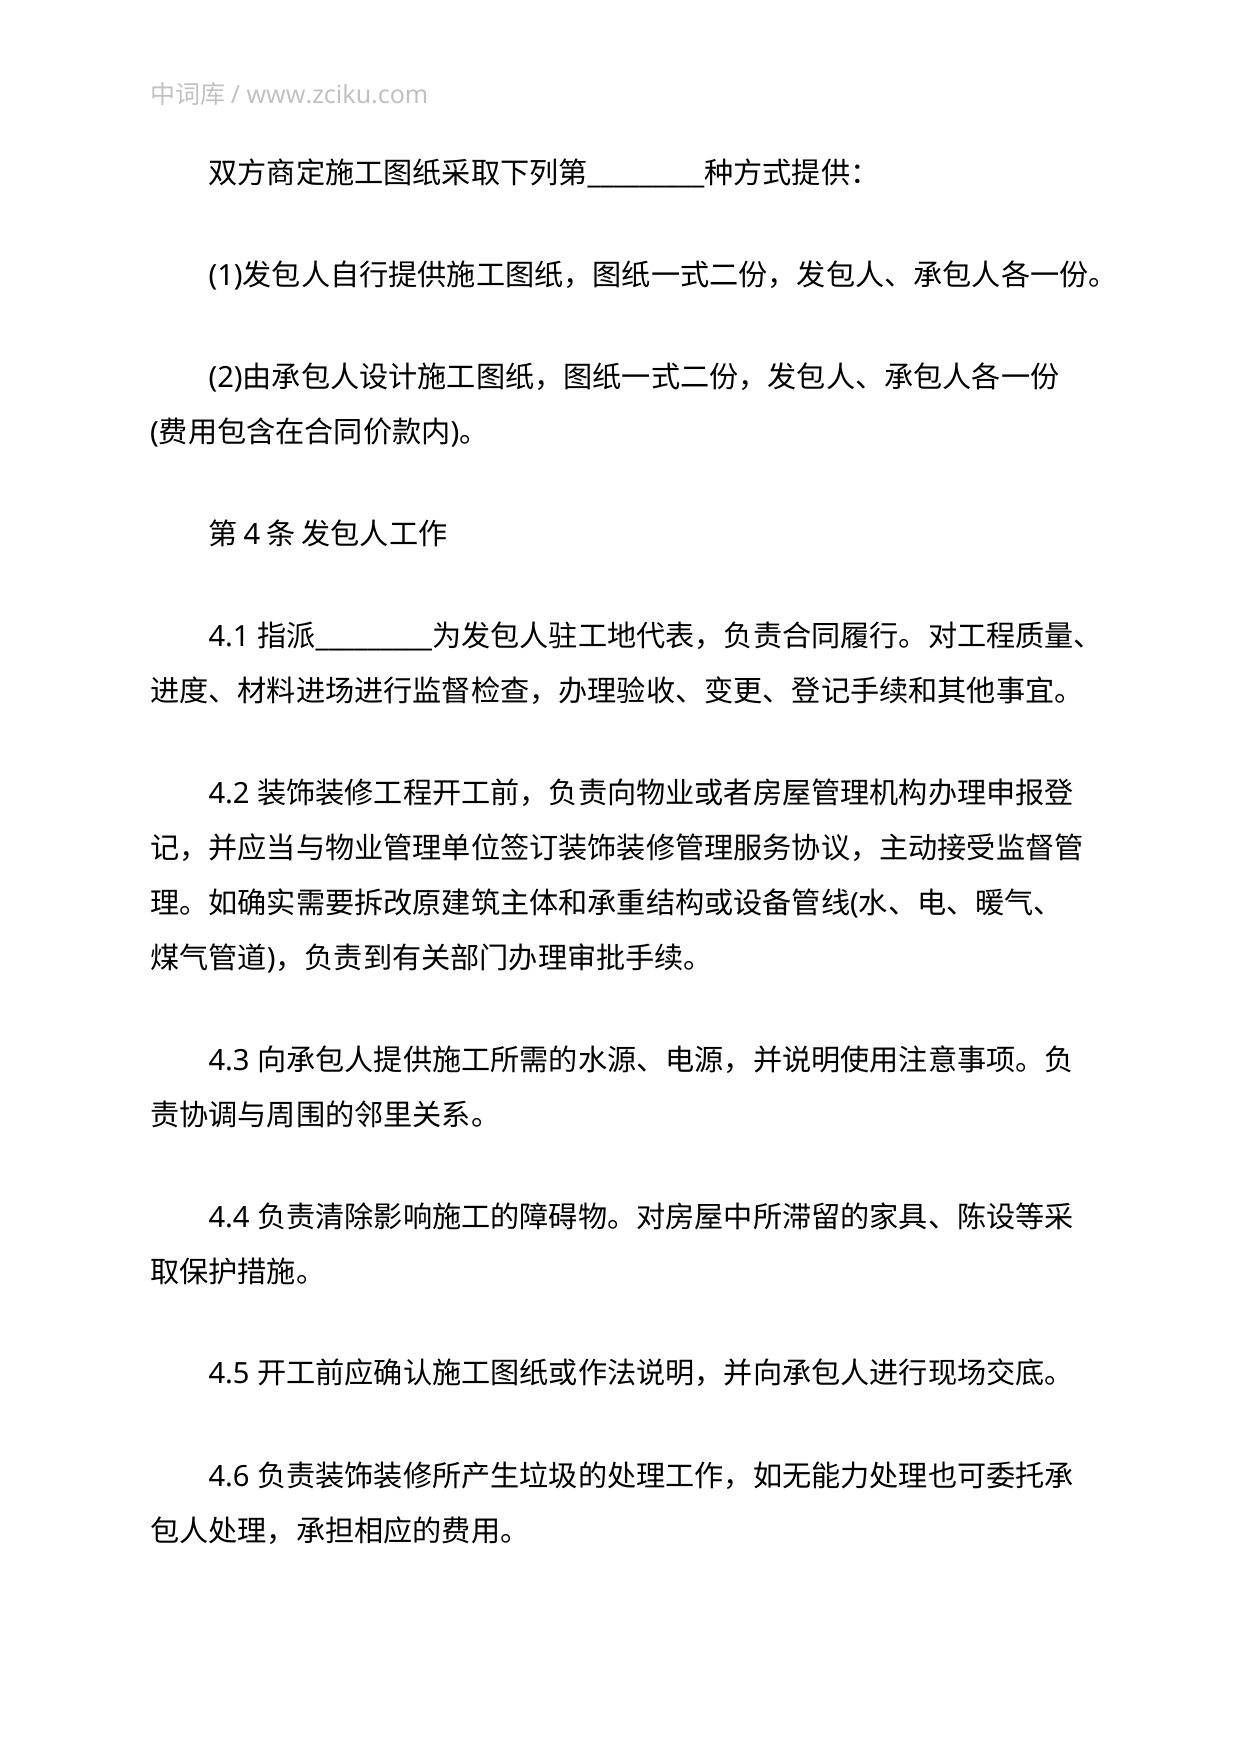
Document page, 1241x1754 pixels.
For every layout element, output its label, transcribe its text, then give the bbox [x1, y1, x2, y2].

text 4.6 负责装饰装修所产生垃圾的处理工作，如无能力处理也可委托承包人处理，承担相应的费用。 [150, 1452, 1090, 1549]
text 4.4 负责清除影响施工的障碍物。对房屋中所滞留的家具、陈设等采取保护措施。 [150, 1193, 1090, 1291]
text (2)由承包人设计施工图纸，图纸一式二份，发包人、承包人各一份(费用包含在合同价款内)。 [150, 354, 1090, 451]
text 4.1 指派_________为发包人驻工地代表，负责合同履行。对工程质量、进度、材料进场进行监督检查，办理验收、变更、登记手续和其他事宜。 [150, 613, 1090, 710]
text 双方商定施工图纸采取下列第_________种方式提供： [150, 150, 1090, 192]
text 4.5 开工前应确认施工图纸或作法说明，并向承包人进行现场交底。 [150, 1350, 1090, 1392]
text (1)发包人自行提供施工图纸，图纸一式二份，发包人、承包人各一份。 [150, 252, 1090, 294]
text 4.3 向承包人提供施工所需的水源、电源，并说明使用注意事项。负责协调与周围的邻里关系。 [150, 1037, 1090, 1134]
text 第4条 发包人工作 [150, 511, 1090, 553]
text 4.2 装饰装修工程开工前，负责向物业或者房屋管理机构办理申报登记，并应当与物业管理单位签订装饰装修管理服务协议，主动接受监督管理。如确实需要拆改原建筑主体和承重结构或设备管线(水、电、暖气、煤气管道)，负责到有关部门办理审批手续。 [150, 770, 1090, 977]
